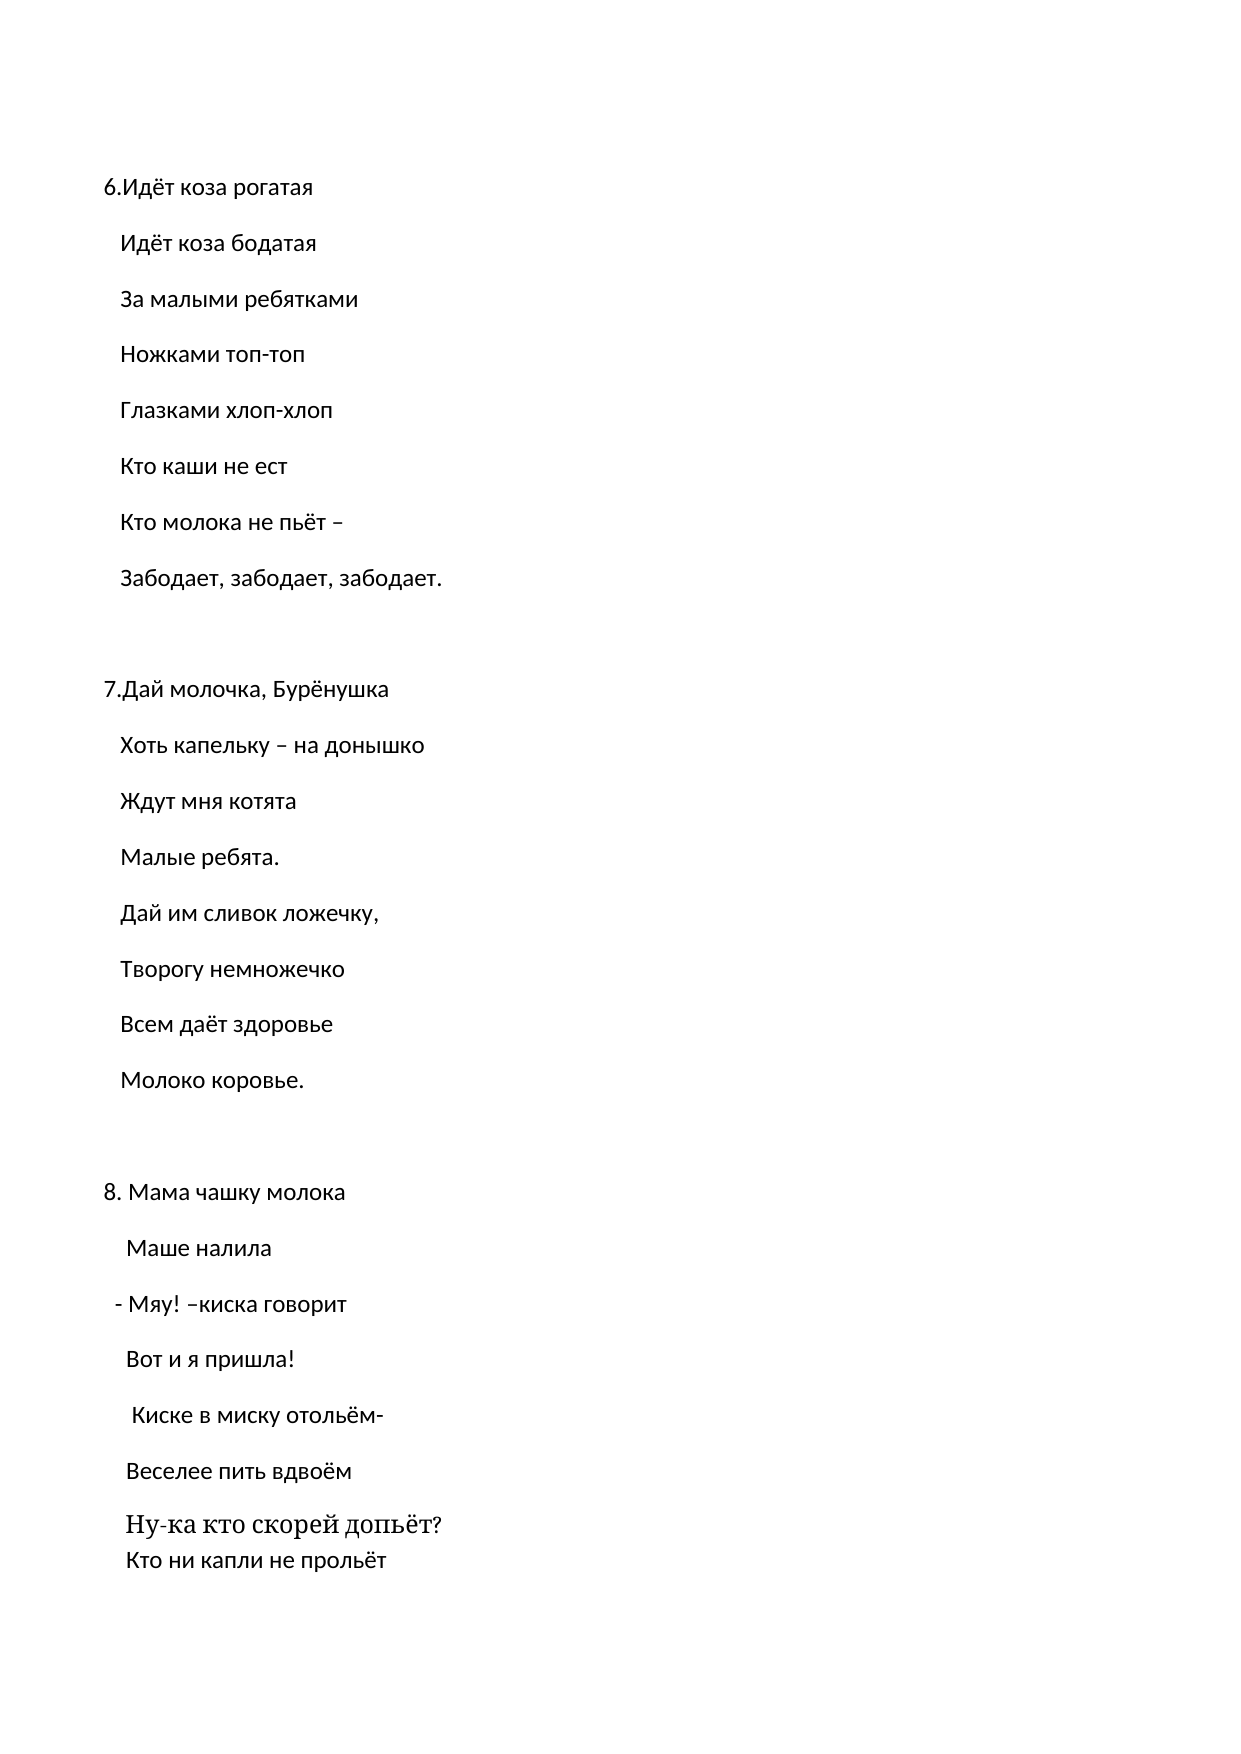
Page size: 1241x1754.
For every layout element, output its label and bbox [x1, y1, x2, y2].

table_cell [103, 118, 1078, 1599]
